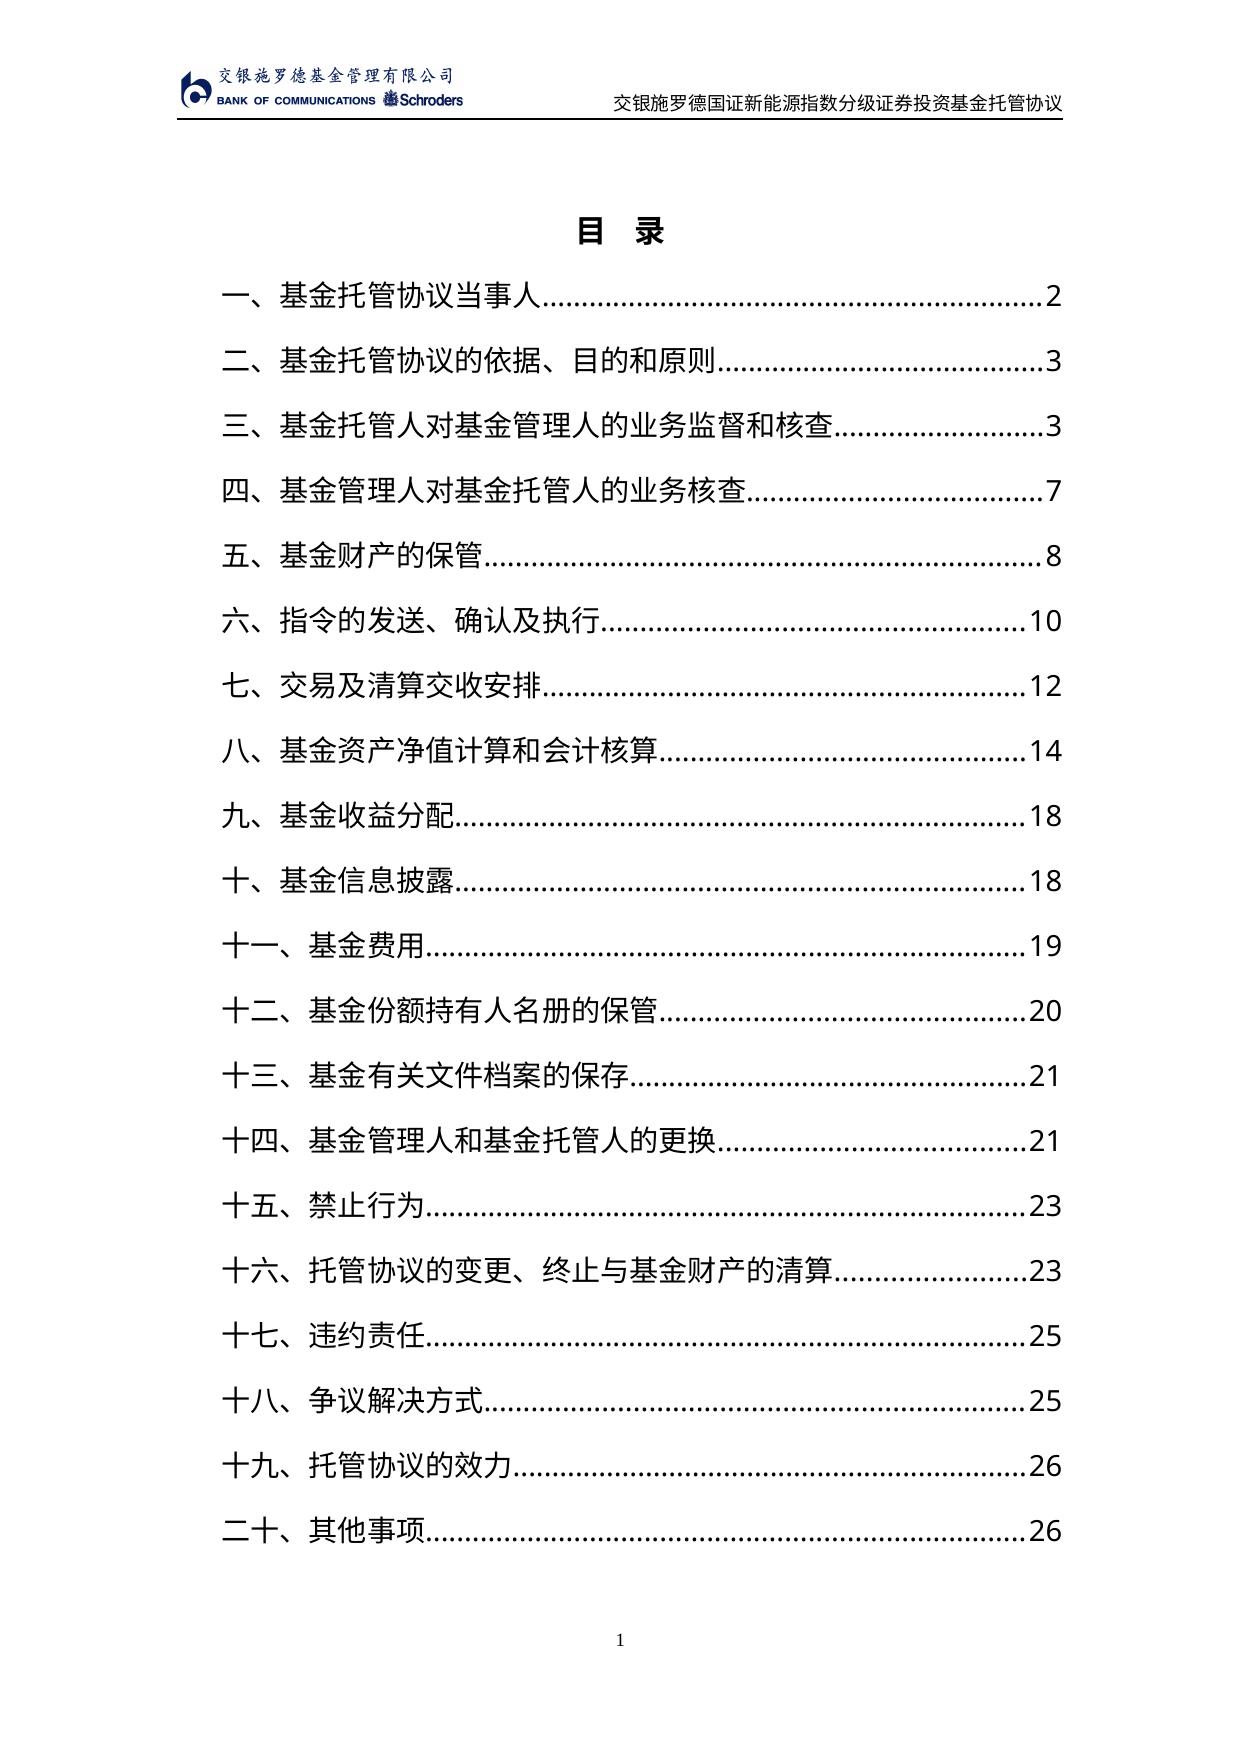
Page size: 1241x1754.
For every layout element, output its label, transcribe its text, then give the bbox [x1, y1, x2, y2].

text 十九、托管协议的效力 26 [221, 1431, 1063, 1496]
text 十八、争议解决方式 25 [221, 1366, 1063, 1431]
picture [181, 67, 463, 108]
text 目 录 [177, 196, 1063, 261]
text 十三、基金有关文件档案的保存 21 [221, 1041, 1063, 1106]
text 四、基金管理人对基金托管人的业务核查 7 [221, 456, 1063, 521]
text 十七、违约责任 25 [221, 1301, 1063, 1366]
text 十、基金信息披露 18 [221, 846, 1063, 911]
text 十六、托管协议的变更、终止与基金财产的清算 23 [221, 1236, 1063, 1301]
text 三、基金托管人对基金管理人的业务监督和核查 3 [221, 391, 1063, 456]
text 二、基金托管协议的依据、目的和原则 3 [221, 326, 1063, 391]
text 十五、禁止行为 23 [221, 1171, 1063, 1236]
text 九、基金收益分配 18 [221, 781, 1063, 846]
text 五、基金财产的保管 8 [221, 521, 1063, 586]
text 七、交易及清算交收安排 12 [221, 651, 1063, 716]
text 二十、其他事项 26 [221, 1496, 1063, 1561]
text 十一、基金费用 19 [221, 911, 1063, 976]
text 一、基金托管协议当事人 2 [221, 261, 1063, 326]
text 八、基金资产净值计算和会计核算 14 [221, 716, 1063, 781]
text 六、指令的发送、确认及执行 10 [221, 586, 1063, 651]
text 十四、基金管理人和基金托管人的更换 21 [221, 1106, 1063, 1171]
text 十二、基金份额持有人名册的保管 20 [221, 976, 1063, 1041]
